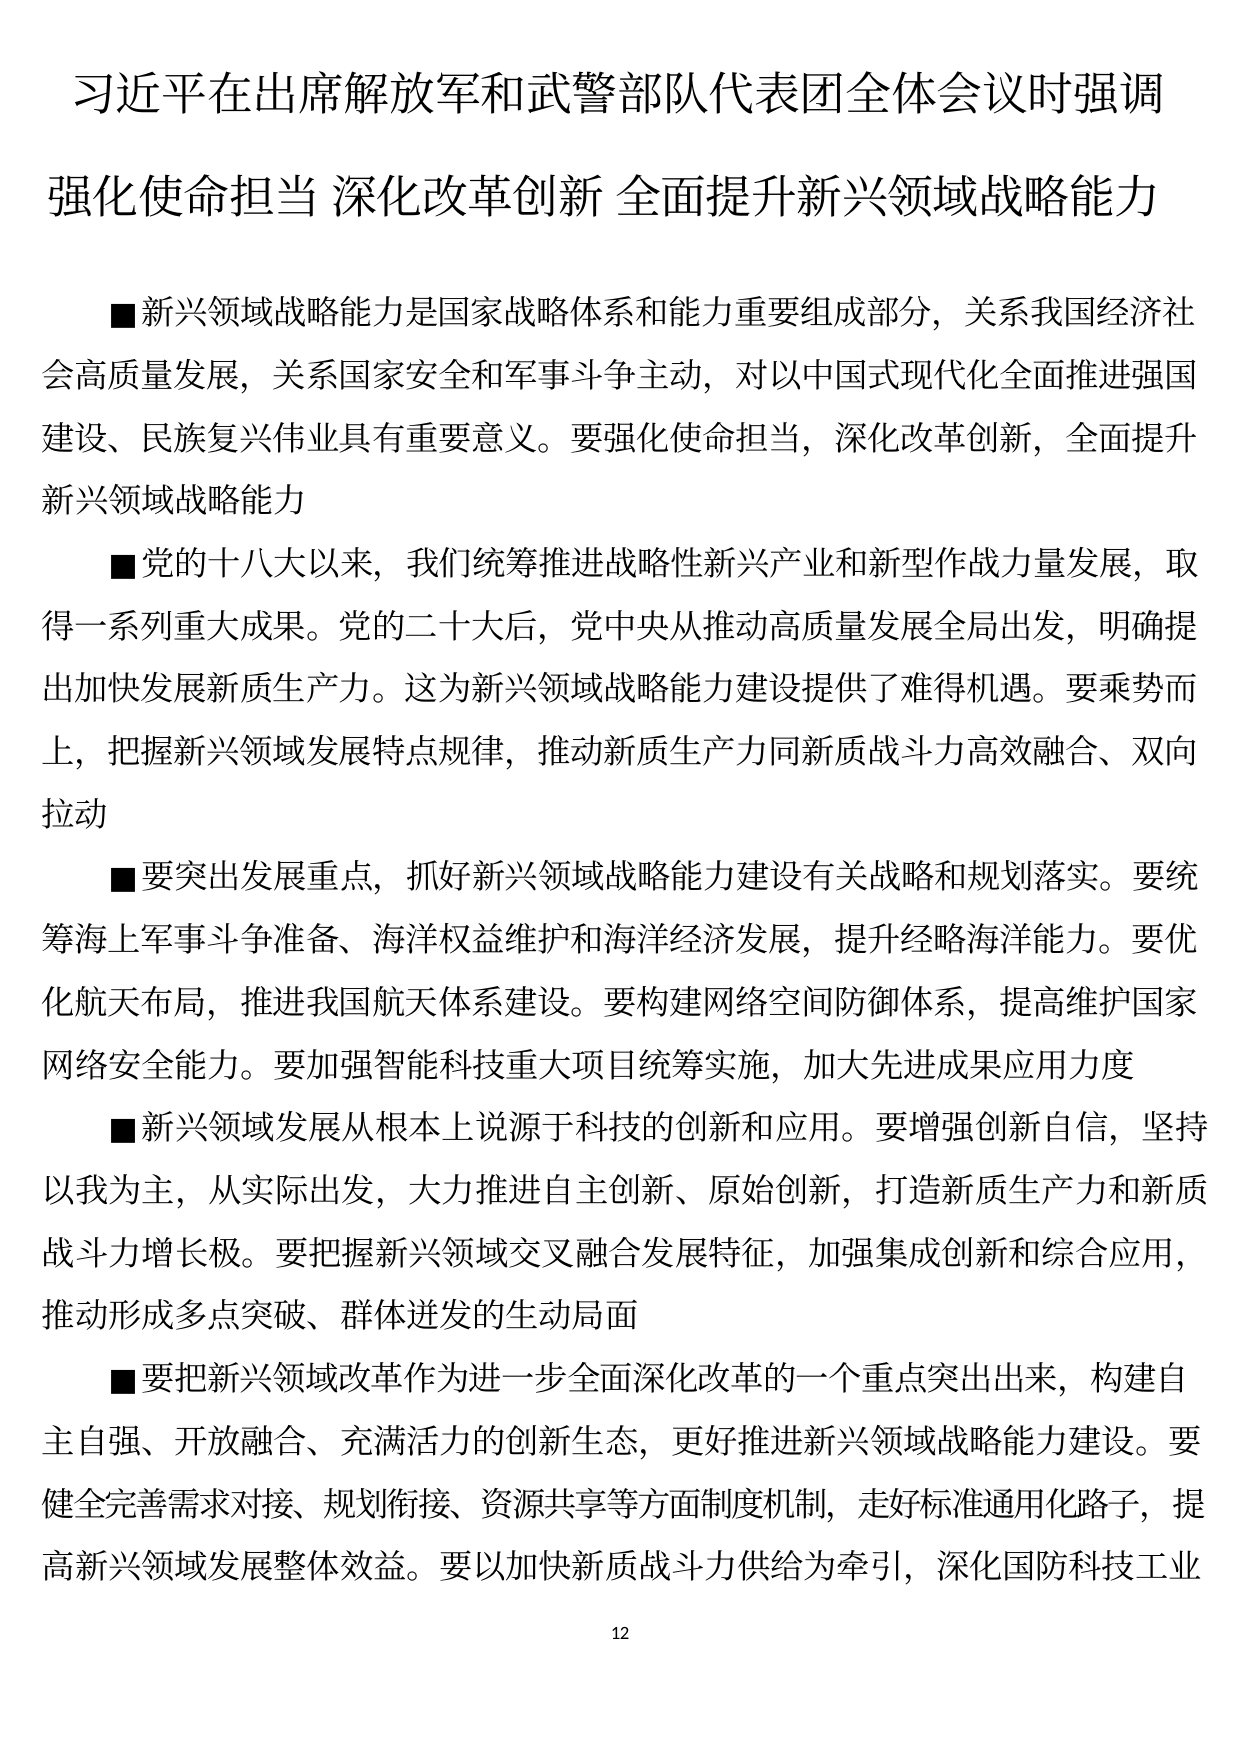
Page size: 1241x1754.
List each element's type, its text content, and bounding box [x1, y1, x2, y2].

subtitle 习近平在出席解放军和武警部队代表团全体会议时强调强化使命担当 深化改革创新 全面提升新兴领域战略能力 [47, 57, 1193, 227]
list 党的十八大以来，我们统筹推进战略性新兴产业和新型作战力量发展，取得一系列重大成果。党的二十大后，党中央从推动高质量发展全局出发，明确提出加快发展新质生产力。这为新兴领域战略能力建设提供了难得机遇。要乘势而上，把握新兴领域发展特点规律，推动新质生产力同新质战斗力高效融合、双向拉动 [42, 537, 1199, 836]
list 新兴领域战略能力是国家战略体系和能力重要组成部分，关系我国经济社会高质量发展，关系国家安全和军事斗争主动，对以中国式现代化全面推进强国建设、民族复兴伟业具有重要意义。要强化使命担当，深化改革创新，全面提升新兴领域战略能力 [42, 286, 1199, 522]
list 新兴领域发展从根本上说源于科技的创新和应用。要增强创新自信，坚持以我为主，从实际出发，大力推进自主创新、原始创新，打造新质生产力和新质战斗力增长极。要把握新兴领域交叉融合发展特征，加强集成创新和综合应用，推动形成多点突破、群体迸发的生动局面 [42, 1101, 1208, 1337]
list 要突出发展重点，抓好新兴领域战略能力建设有关战略和规划落实。要统筹海上军事斗争准备、海洋权益维护和海洋经济发展，提升经略海洋能力。要优化航天布局，推进我国航天体系建设。要构建网络空间防御体系，提高维护国家网络安全能力。要加强智能科技重大项目统筹实施，加大先进成果应用力度 [42, 851, 1199, 1087]
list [42, 1352, 1215, 1588]
